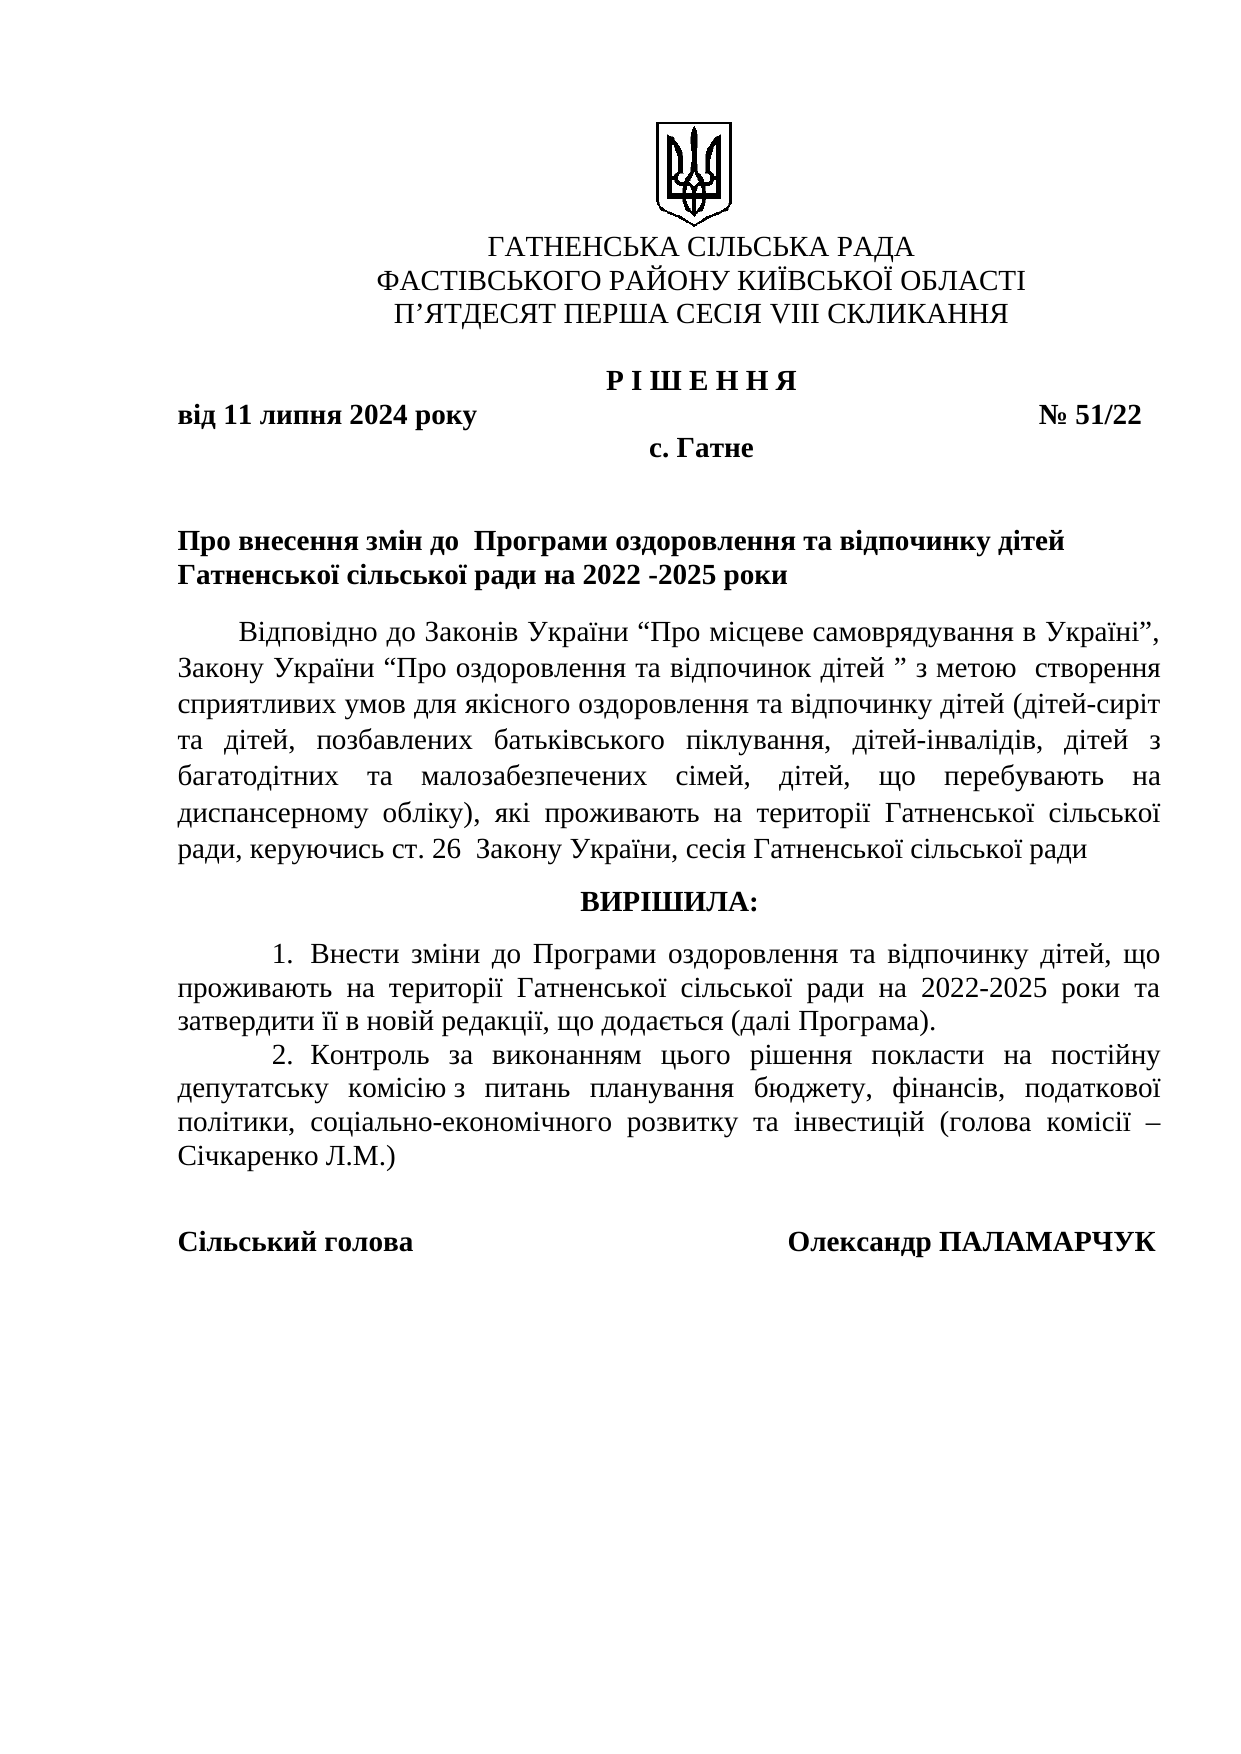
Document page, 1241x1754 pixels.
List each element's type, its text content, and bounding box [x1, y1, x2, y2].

list Контроль за виконанням цього рішення покласти на постійну депутатську комісію з питань планування бюджету, фінансів, податкової політики, соціально-економічного розвитку та інвестицій (голова комісії – Січкаренко Л.М.) [177, 1037, 1162, 1171]
list від 11 липня 2024 року № 51/22 [177, 397, 1152, 430]
text Сільський голова Олександр ПАЛАМАРЧУК [177, 1224, 1162, 1258]
text Відповідно до Законів України “Про місцеве самоврядування в Україні”, Закону України “Про оздоровлення та відпочинок дітей ” з метою створення сприятливих умов для якісного оздоровлення та відпочинку дітей (дітей-сиріт та дітей, позбавлених батьківського піклування, дітей-інвалідів, дітей з багатодітних та малозабезпечених сімей, дітей, що перебувають на диспансерному обліку), які проживають на території Гатненської сільської ради, керуючись ст. 26 Закону України, сесія Гатненської сільської ради [177, 614, 1162, 864]
list Внести зміни до Програми оздоровлення та відпочинку дітей, що проживають на території Гатненської сільської ради на 2022-2025 роки та затвердити її в новій редакції, що додається (далі Програма). [177, 936, 1162, 1037]
list ГАТНЕНСЬКА СІЛЬСЬКА РАДА [251, 229, 1152, 263]
list Р І Ш Е Н Н Я [251, 363, 1152, 397]
list Про внесення змін до Програми оздоровлення та відпочинку дітей Гатненської сільської ради на 2022 -2025 роки [177, 523, 1152, 591]
text ВИРІШИЛА: [177, 884, 1162, 917]
list с. Гатне [251, 430, 1152, 464]
list ФАСТІВСЬКОГО РАЙОНУ КИЇВСЬКОЇ ОБЛАСТІ [251, 263, 1152, 296]
list П’ЯТДЕСЯТ ПЕРША СЕСІЯ VIII СКЛИКАННЯ [251, 296, 1152, 330]
